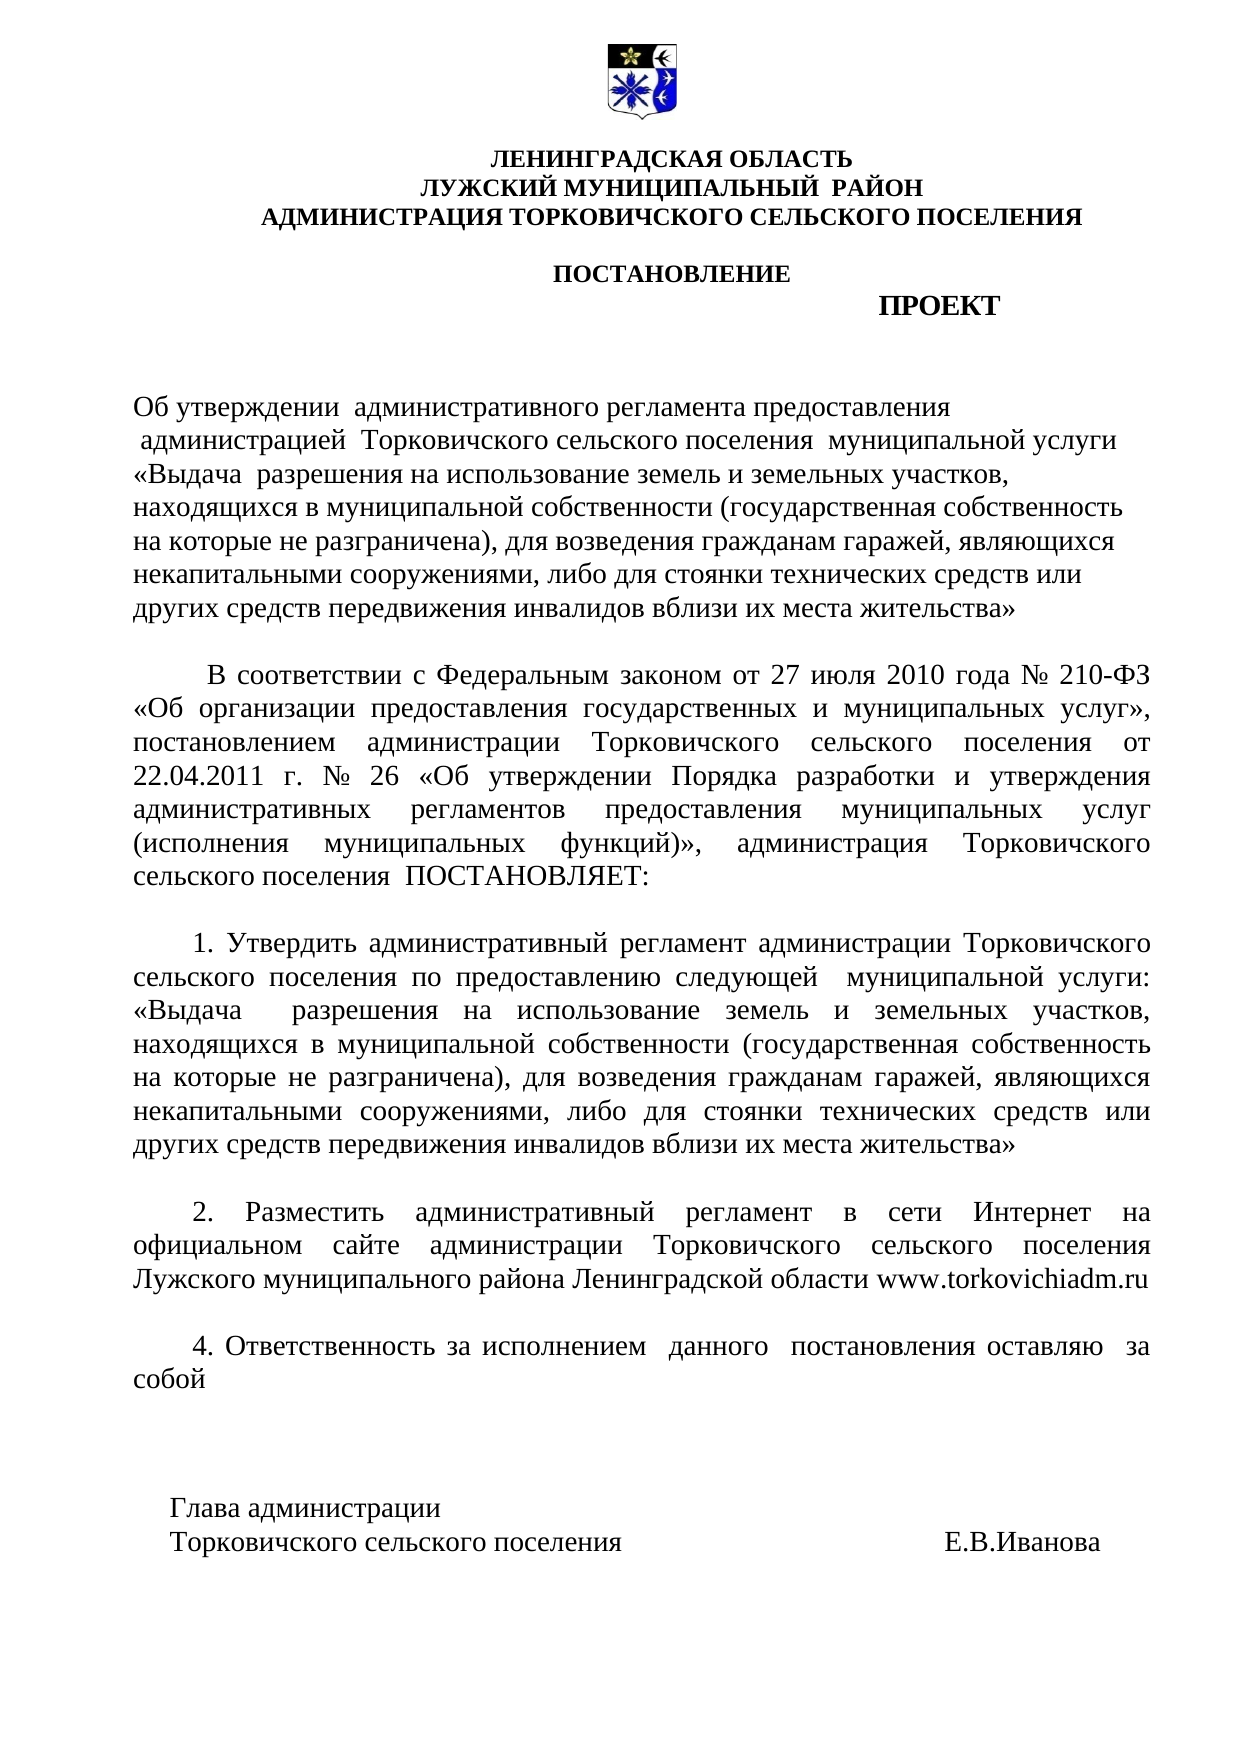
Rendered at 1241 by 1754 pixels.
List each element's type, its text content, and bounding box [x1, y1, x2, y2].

text ПОСТАНОВЛЕНИЕ [133, 259, 1152, 288]
text ЛУЖСКИЙ МУНИЦИПАЛЬНЫЙ РАЙОН [133, 173, 1152, 202]
text Торковичского сельского поселения Е.В.Иванова [133, 1524, 1152, 1557]
text 4. Ответственность за исполнением данного постановления оставляю за собой [133, 1328, 1152, 1395]
text Об утверждении административного регламента предоставления [133, 389, 1152, 422]
text «Выдача разрешения на использование земель и земельных участков, находящихся в муниципальной собственности (государственная собственность на которые не разграничена), для возведения гражданам гаражей, являющихся некапитальными сооружениями, либо для стоянки технических средств или других средств передвижения инвалидов вблизи их места жительства» [133, 456, 1152, 623]
text АДМИНИСТРАЦИЯ ТОРКОВИЧСКОГО СЕЛЬСКОГО ПОСЕЛЕНИЯ [133, 202, 1152, 231]
text 1. Утвердить административный регламент администрации Торковичского сельского поселения по предоставлению следующей муниципальной услуги: «Выдача разрешения на использование земель и земельных участков, находящихся в муниципальной собственности (государственная собственность на которые не разграничена), для возведения гражданам гаражей, являющихся некапитальными сооружениями, либо для стоянки технических средств или других средств передвижения инвалидов вблизи их места жительства» [133, 925, 1152, 1160]
text Глава администрации [133, 1490, 1152, 1524]
text 2. Разместить административный регламент в сети Интернет на официальном сайте администрации Торковичского сельского поселения Лужского муниципального района Ленинградской области www.torkovichiadm.ru [133, 1194, 1152, 1294]
picture [607, 44, 677, 120]
text В соответствии с Федеральным законом от 27 июля 2010 года № 210-ФЗ «Об организации предоставления государственных и муниципальных услуг», постановлением администрации Торковичского сельского поселения от 22.04.2011 г. № 26 «Об утверждении Порядка разработки и утверждения административных регламентов предоставления муниципальных услуг (исполнения муниципальных функций)», администрация Торковичского сельского поселения ПОСТАНОВЛЯЕТ: [133, 657, 1152, 892]
text администрацией Торковичского сельского поселения муниципальной услуги [133, 422, 1152, 456]
text ЛЕНИНГРАДСКАЯ ОБЛАСТЬ [133, 144, 1152, 173]
text ПРОЕКТ [133, 288, 1152, 322]
